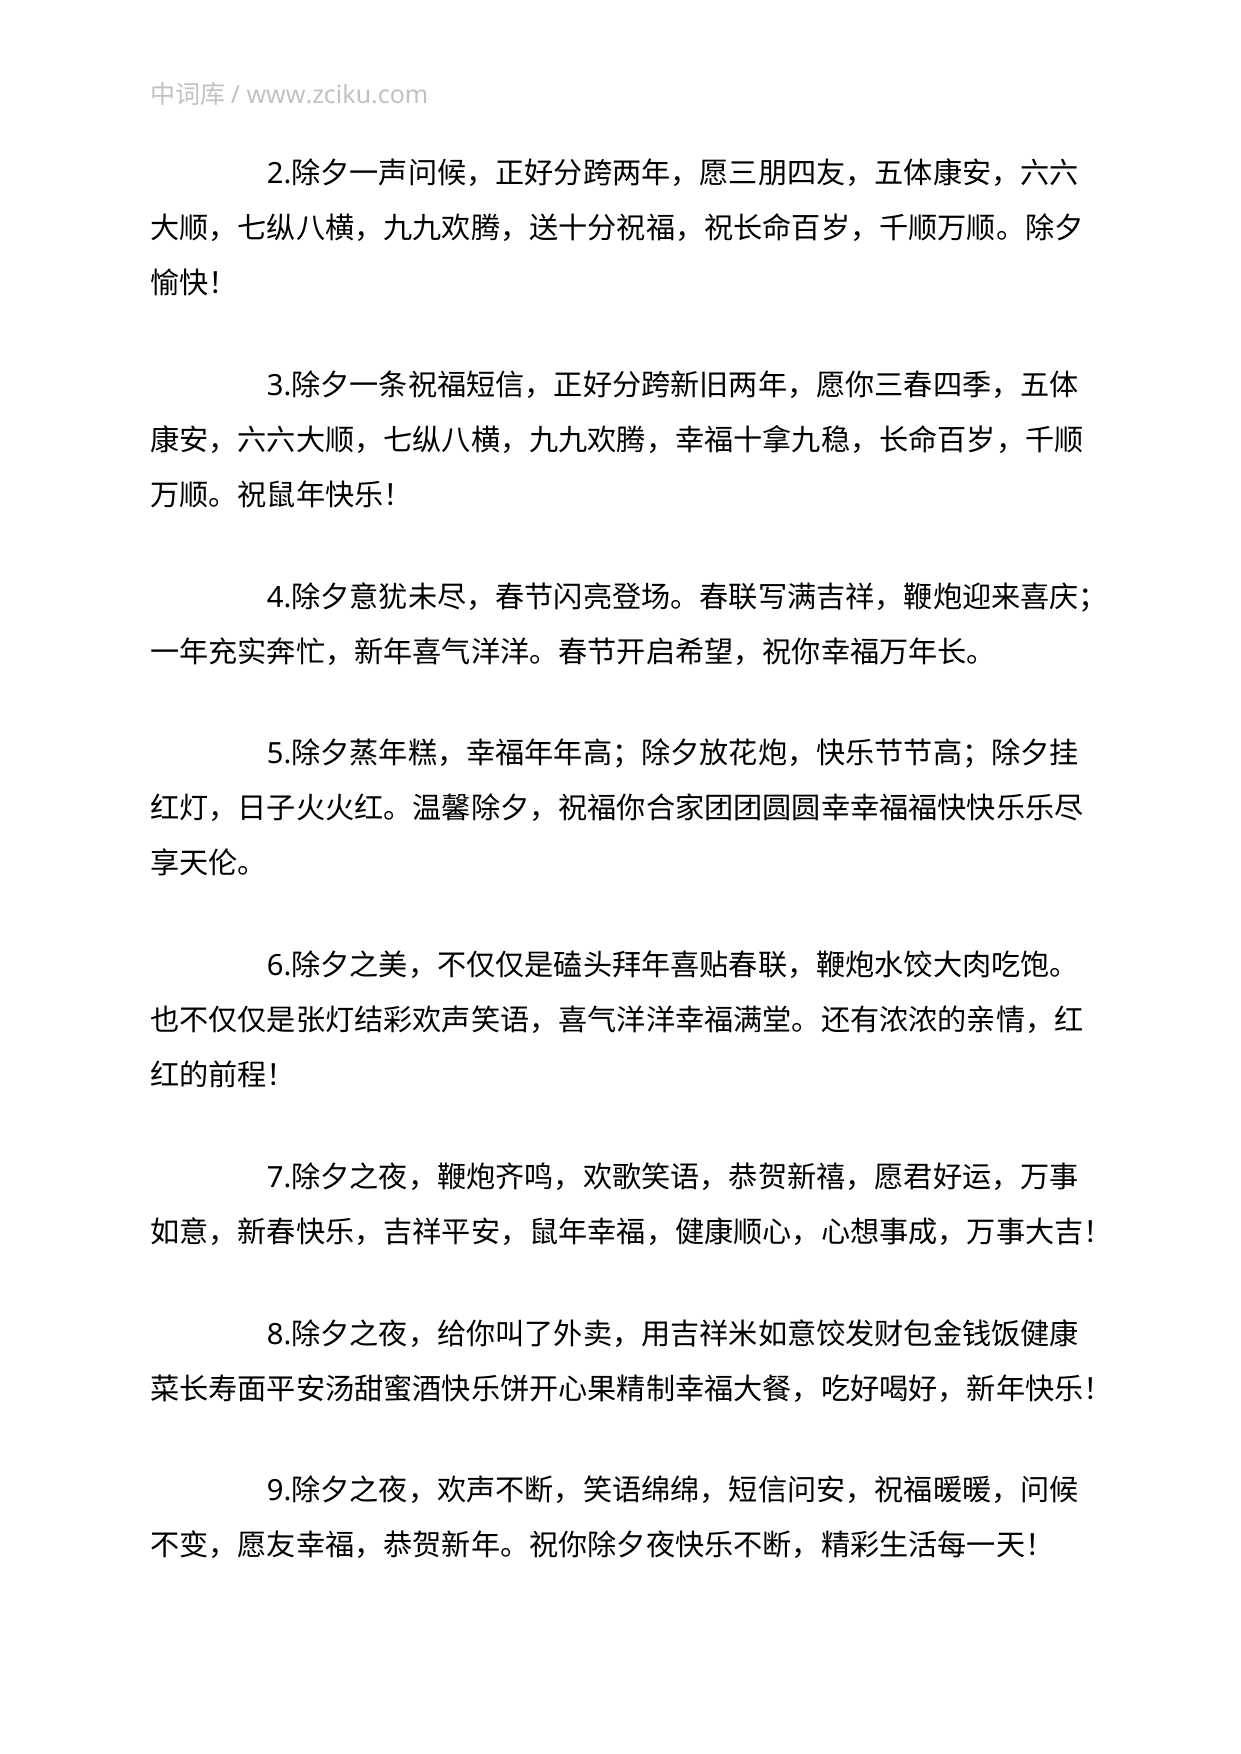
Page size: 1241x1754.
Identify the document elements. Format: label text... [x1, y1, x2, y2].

text 4.除夕意犹未尽，春节闪亮登场。春联写满吉祥，鞭炮迎来喜庆；一年充实奔忙，新年喜气洋洋。春节开启希望，祝你幸福万年长。 [150, 573, 1090, 671]
text 6.除夕之美，不仅仅是磕头拜年喜贴春联，鞭炮水饺大肉吃饱。也不仅仅是张灯结彩欢声笑语，喜气洋洋幸福满堂。还有浓浓的亲情，红红的前程！ [150, 942, 1090, 1094]
text 3.除夕一条祝福短信，正好分跨新旧两年，愿你三春四季，五体康安，六六大顺，七纵八横，九九欢腾，幸福十拿九稳，长命百岁，千顺万顺。祝鼠年快乐！ [150, 362, 1090, 514]
text 7.除夕之夜，鞭炮齐鸣，欢歌笑语，恭贺新禧，愿君好运，万事如意，新春快乐，吉祥平安，鼠年幸福，健康顺心，心想事成，万事大吉！ [150, 1153, 1090, 1251]
text 9.除夕之夜，欢声不断，笑语绵绵，短信问安，祝福暖暖，问候不变，愿友幸福，恭贺新年。祝你除夕夜快乐不断，精彩生活每一天！ [150, 1467, 1090, 1564]
text 2.除夕一声问候，正好分跨两年，愿三朋四友，五体康安，六六大顺，七纵八横，九九欢腾，送十分祝福，祝长命百岁，千顺万顺。除夕愉快！ [150, 150, 1090, 302]
text 8.除夕之夜，给你叫了外卖，用吉祥米如意饺发财包金钱饭健康菜长寿面平安汤甜蜜酒快乐饼开心果精制幸福大餐，吃好喝好，新年快乐！ [150, 1310, 1090, 1407]
text 5.除夕蒸年糕，幸福年年高；除夕放花炮，快乐节节高；除夕挂红灯，日子火火红。温馨除夕，祝福你合家团团圆圆幸幸福福快快乐乐尽享天伦。 [150, 730, 1090, 882]
